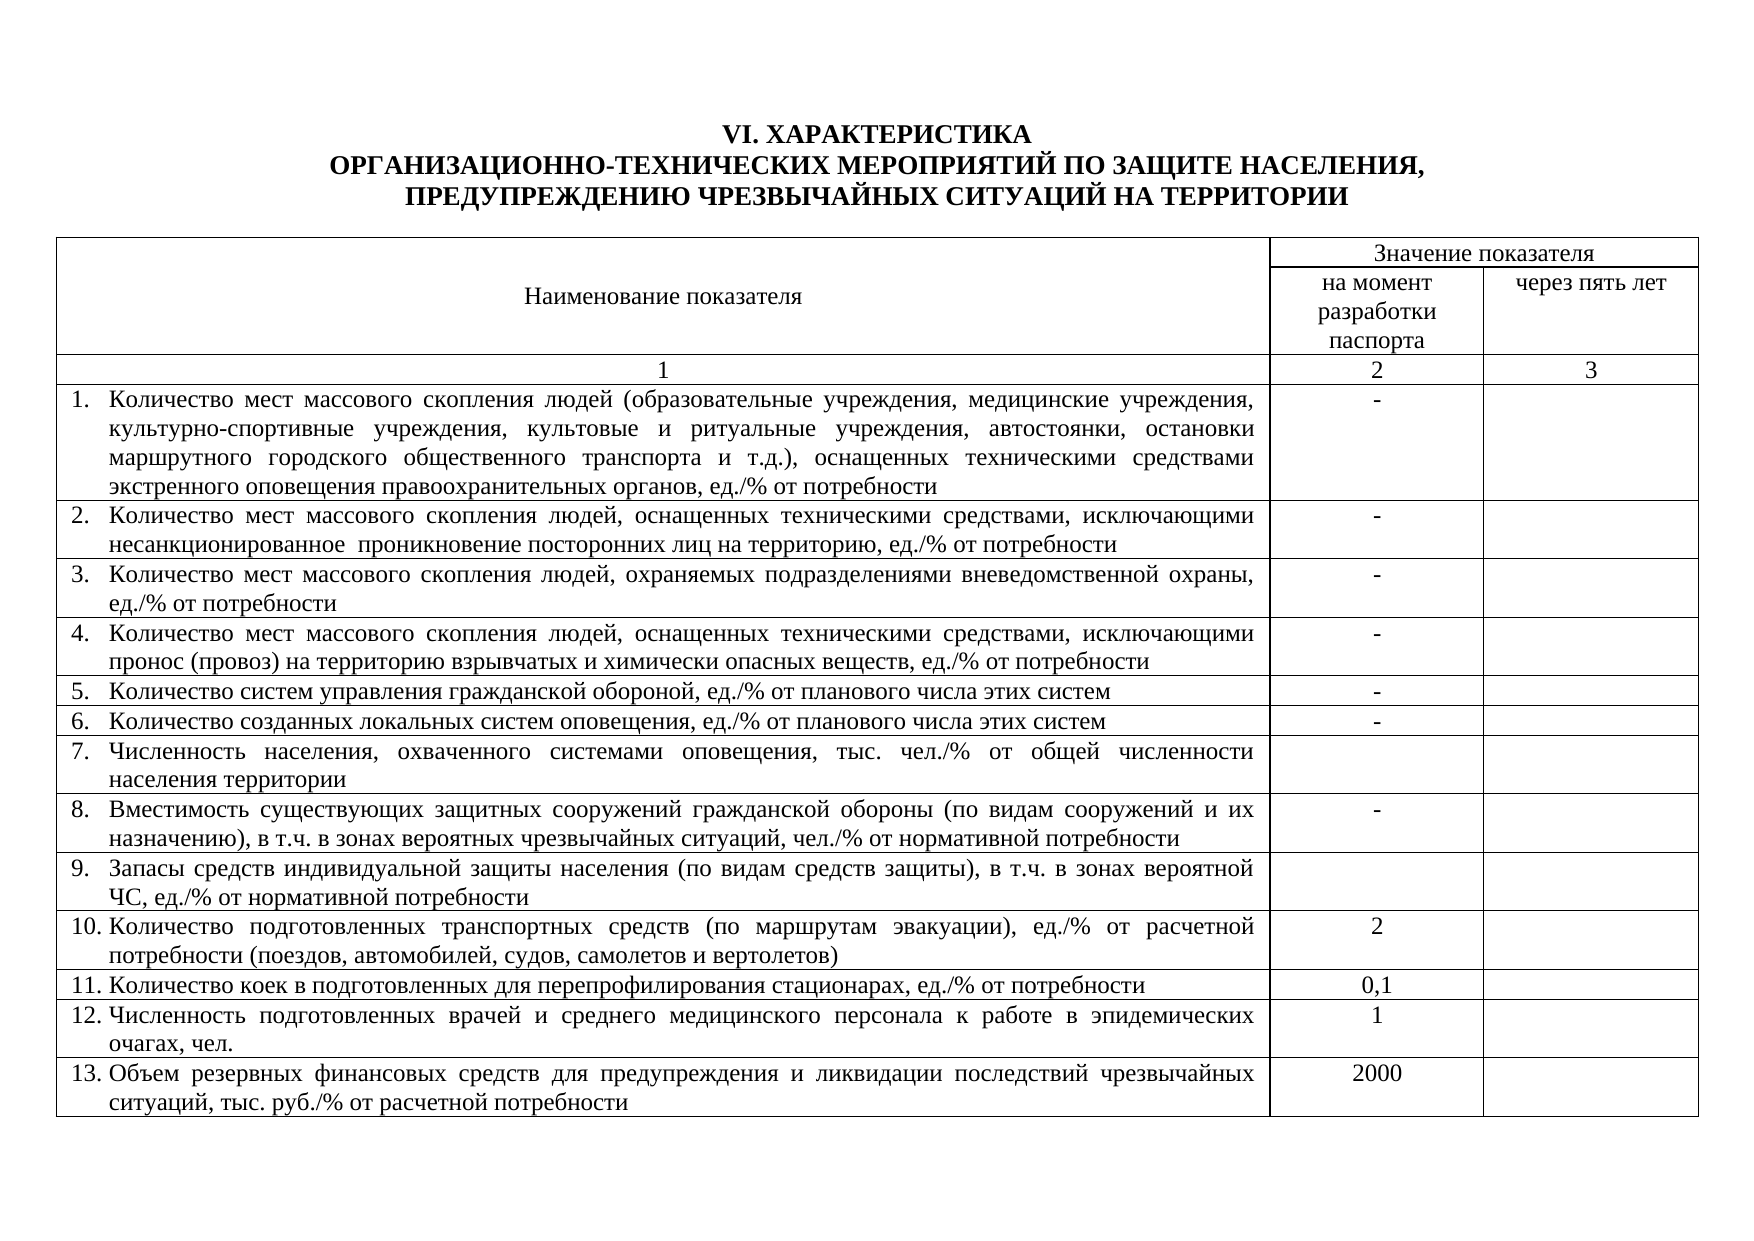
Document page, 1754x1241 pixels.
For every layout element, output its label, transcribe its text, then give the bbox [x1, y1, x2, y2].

table_header Значение показателя [1271, 238, 1698, 266]
table_cell 3. [57, 559, 106, 617]
table_cell на момент разработки паспорта [1271, 268, 1483, 354]
table_cell [1484, 853, 1698, 910]
table_cell Количество мест массового скопления людей, оснащенных техническими средствами, исключающими пронос (провоз) на территорию взрывчатых и химически опасных веществ, ед./% от потребности [106, 618, 1269, 675]
table_cell Количество мест массового скопления людей (образовательные учреждения, медицинские учреждения, культурно-спортивные учреждения, культовые и ритуальные учреждения, автостоянки, остановки маршрутного городского общественного транспорта и т.д.), оснащенных техническими средствами экстренного оповещения правоохранительных органов, ед./% от потребности [106, 385, 1269, 499]
table_cell 1 [57, 355, 1269, 383]
table_cell [1271, 853, 1483, 910]
table_cell 12. [57, 1000, 106, 1057]
table_cell - [1271, 501, 1483, 558]
table_cell [1484, 736, 1698, 793]
table_cell Объем резервных финансовых средств для предупреждения и ликвидации последствий чрезвычайных ситуаций, тыс. руб./% от расчетной потребности [106, 1058, 1269, 1116]
table_cell 4. [57, 618, 106, 675]
table_cell Количество мест массового скопления людей, охраняемых подразделениями вневедомственной охраны, ед./% от потребности [106, 559, 1269, 617]
table_cell Запасы средств индивидуальной защиты населения (по видам средств защиты), в т.ч. в зонах вероятной ЧС, ед./% от нормативной потребности [106, 853, 1269, 910]
table_cell Количество систем управления гражданской обороной, ед./% от планового числа этих систем [106, 676, 1269, 705]
table_cell Количество коек в подготовленных для перепрофилирования стационарах, ед./% от потребности [106, 970, 1269, 999]
table_header Наименование показателя [57, 238, 1269, 354]
table_cell 10. [57, 911, 106, 969]
table_cell [1484, 559, 1698, 617]
table_cell [1484, 618, 1698, 675]
table_cell [1271, 736, 1483, 793]
table_cell 3 [1484, 355, 1698, 383]
table_cell Количество подготовленных транспортных средств (по маршрутам эвакуации), ед./% от расчетной потребности (поездов, автомобилей, судов, самолетов и вертолетов) [106, 911, 1269, 969]
table_cell 2000 [1271, 1058, 1483, 1116]
table_cell Численность подготовленных врачей и среднего медицинского персонала к работе в эпидемических очагах, чел. [106, 1000, 1269, 1057]
table_cell - [1271, 618, 1483, 675]
table_cell [1484, 911, 1698, 969]
table_cell 2 [1271, 911, 1483, 969]
table_cell 13. [57, 1058, 106, 1116]
table_cell Численность населения, охваченного системами оповещения, тыс. чел./% от общей численности населения территории [106, 736, 1269, 793]
table_cell 8. [57, 794, 106, 852]
table_cell - [1271, 794, 1483, 852]
table_cell [1484, 501, 1698, 558]
table_cell [1484, 970, 1698, 999]
table_cell 2. [57, 501, 106, 558]
table_cell 0,1 [1271, 970, 1483, 999]
table_cell 9. [57, 853, 106, 910]
table_cell [1484, 1058, 1698, 1116]
table_cell [1484, 385, 1698, 499]
table_cell [1484, 794, 1698, 852]
table_cell 6. [57, 706, 106, 735]
table_cell [1484, 706, 1698, 735]
table_cell 1 [1271, 1000, 1483, 1057]
table_cell Количество мест массового скопления людей, оснащенных техническими средствами, исключающими несанкционированное проникновение посторонних лиц на территорию, ед./% от потребности [106, 501, 1269, 558]
table_cell 11. [57, 970, 106, 999]
table_cell Количество созданных локальных систем оповещения, ед./% от планового числа этих систем [106, 706, 1269, 735]
text VI. ХАРАКТЕРИСТИКА ОРГАНИЗАЦИОННО-ТЕХНИЧЕСКИХ МЕРОПРИЯТИЙ ПО ЗАЩИТЕ НАСЕЛЕНИЯ, ПРЕДУПРЕЖДЕНИЮ ЧРЕЗВЫЧАЙНЫХ СИТУАЦИЙ НА ТЕРРИТОРИИ [59, 118, 1695, 212]
table_cell 5. [57, 676, 106, 705]
table_cell Вместимость существующих защитных сооружений гражданской обороны (по видам сооружений и их назначению), в т.ч. в зонах вероятных чрезвычайных ситуаций, чел./% от нормативной потребности [106, 794, 1269, 852]
table_cell - [1271, 706, 1483, 735]
table_cell 1. [57, 385, 106, 499]
table_cell - [1271, 385, 1483, 499]
table_cell 2 [1271, 355, 1483, 383]
table_cell [1484, 1000, 1698, 1057]
table_cell - [1271, 559, 1483, 617]
table_cell через пять лет [1484, 268, 1698, 354]
table_cell - [1271, 676, 1483, 705]
table_cell 7. [57, 736, 106, 793]
table_cell [1484, 676, 1698, 705]
